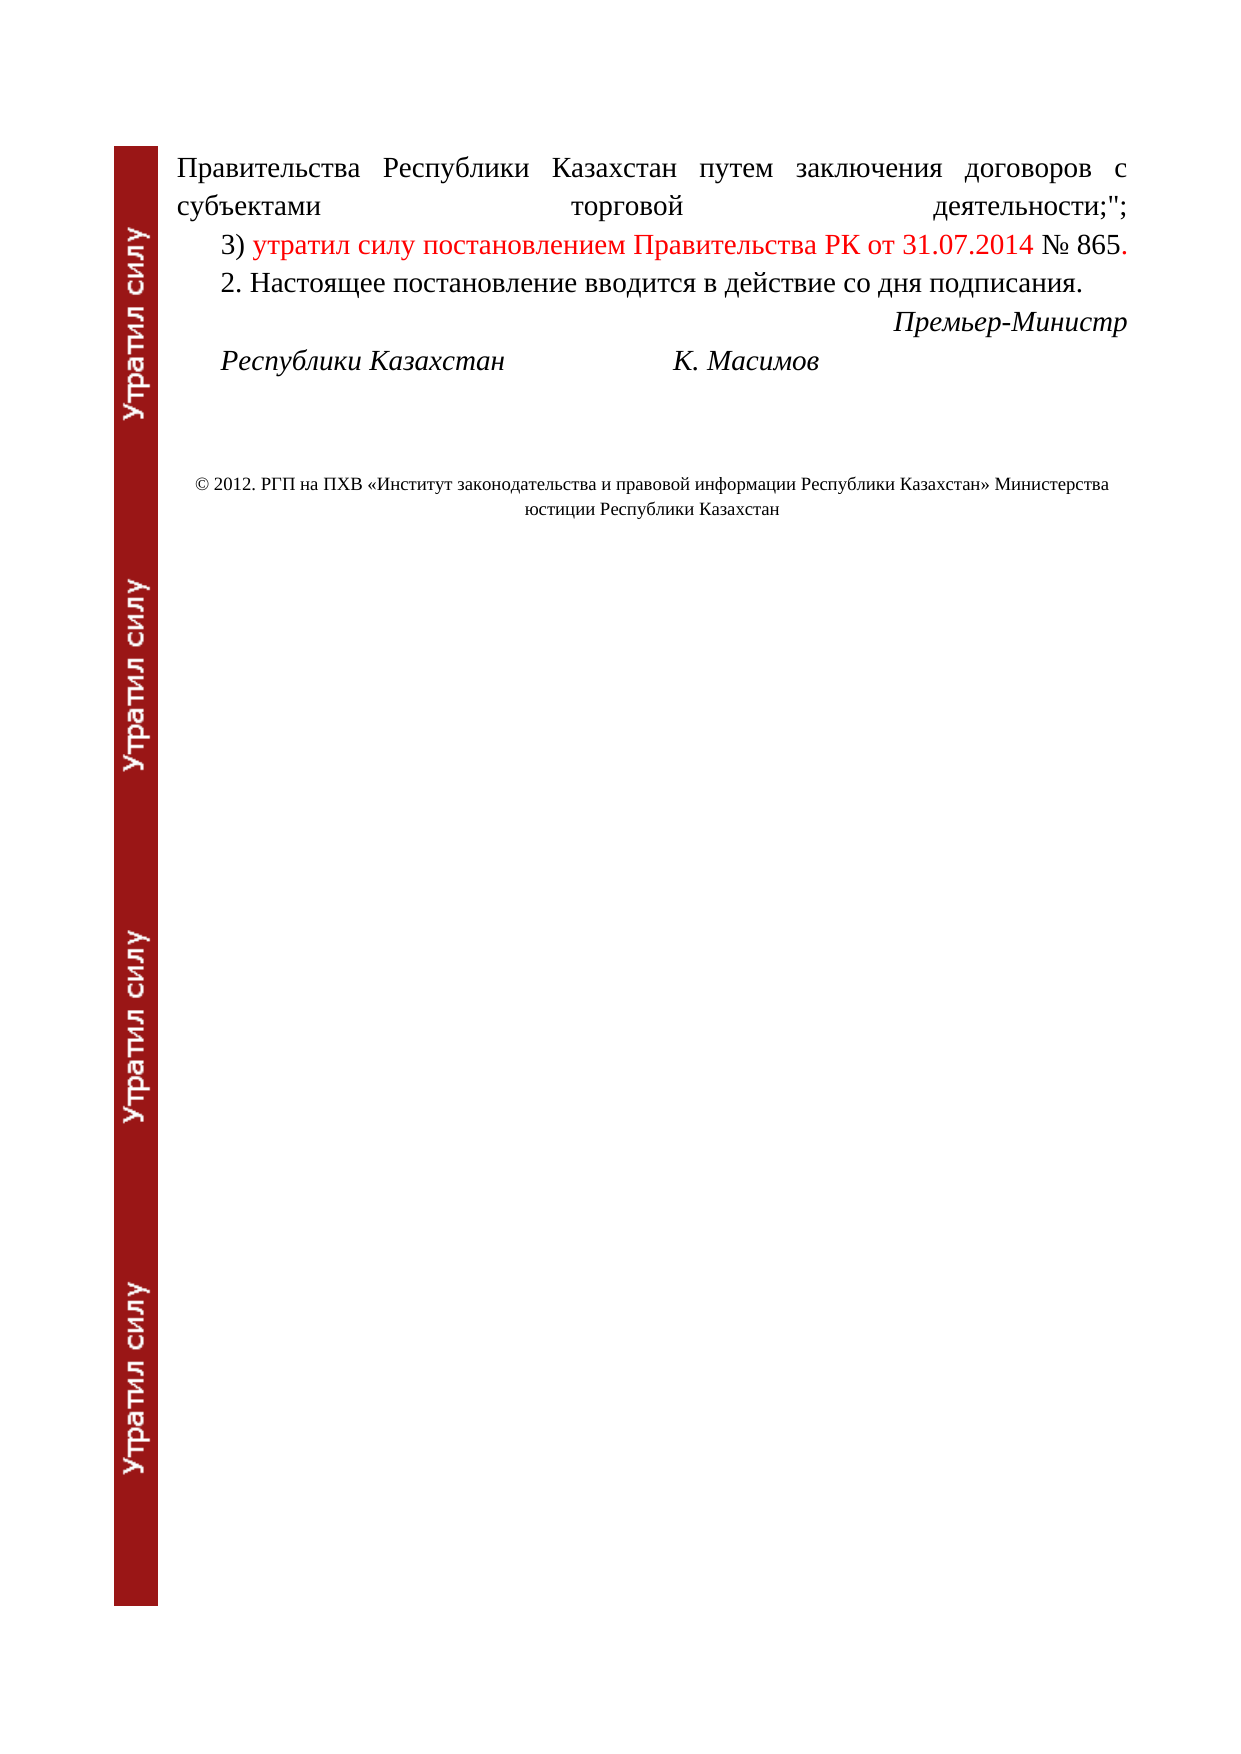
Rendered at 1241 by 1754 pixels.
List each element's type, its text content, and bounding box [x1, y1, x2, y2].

picture [114, 519, 158, 1606]
text Премьер-Министр Республики Казахстан К. Масимов [112, 304, 1128, 376]
picture [114, 299, 158, 304]
picture [114, 376, 158, 473]
picture [114, 146, 158, 150]
text © 2012. РГП на ПХВ «Институт законодательства и правовой информации Республики Казахстан» Министерства юстиции Республики Казахстан [112, 473, 1128, 519]
